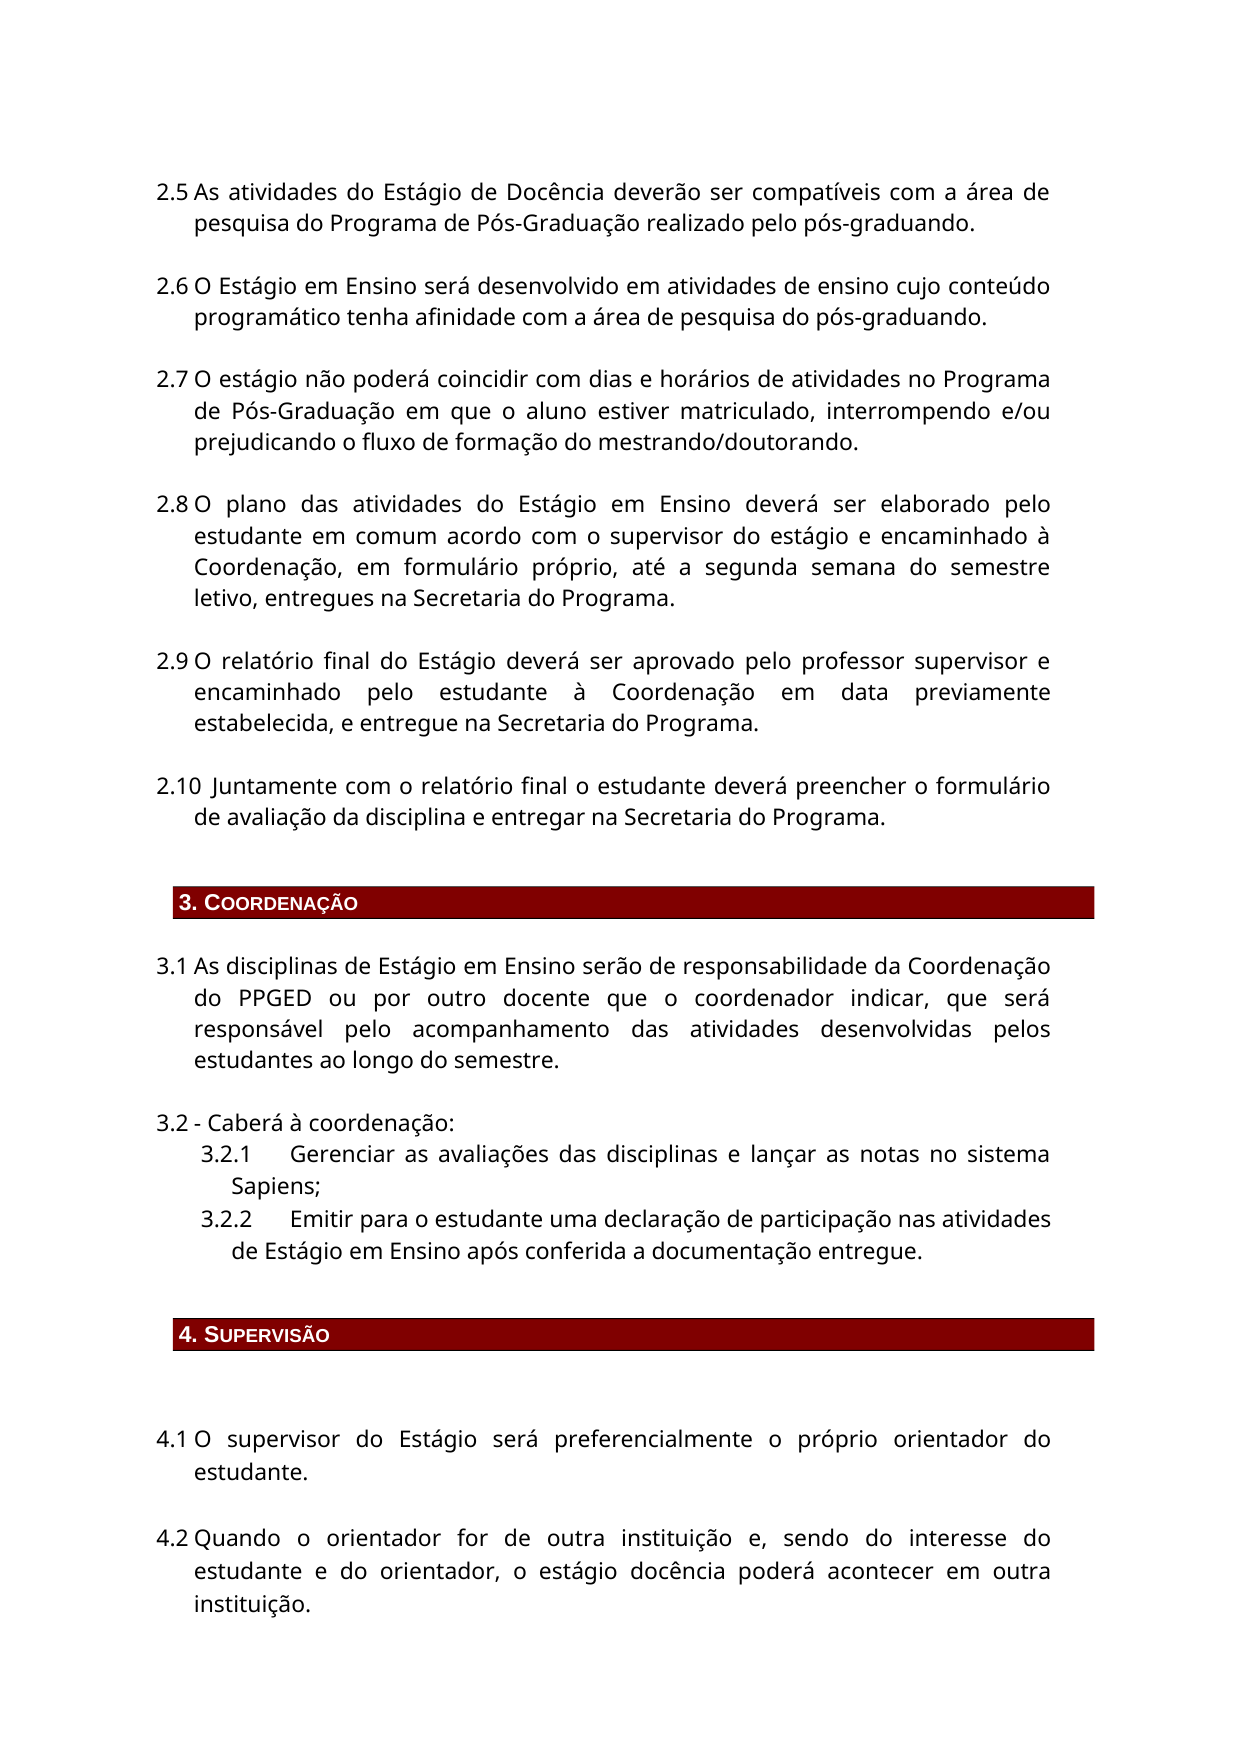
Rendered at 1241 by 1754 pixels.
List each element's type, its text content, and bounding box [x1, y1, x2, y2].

list Emitir para o estudante uma declaração de participação nas atividades de Estágio em Ensino após conferida a documentação entregue. [201, 1203, 1052, 1266]
list O plano das atividades do Estágio em Ensino deverá ser elaborado pelo estudante em comum acordo com o supervisor do estágio e encaminhado à Coordenação, em formulário próprio, até a segunda semana do semestre letivo, entregues na Secretaria do Programa. [156, 488, 1052, 613]
list As disciplinas de Estágio em Ensino serão de responsabilidade da Coordenação do PPGED ou por outro docente que o coordenador indicar, que será responsável pelo acompanhamento das atividades desenvolvidas pelos estudantes ao longo do semestre. [156, 950, 1052, 1075]
list O supervisor do Estágio será preferencialmente o próprio orientador do estudante. [156, 1423, 1052, 1487]
list As atividades do Estágio de Docência deverão ser compatíveis com a área de pesquisa do Programa de Pós-Graduação realizado pelo pós-graduando. [156, 176, 1052, 238]
list O estágio não poderá coincidir com dias e horários de atividades no Programa de Pós-Graduação em que o aluno estiver matriculado, interrompendo e/ou prejudicando o fluxo de formação do mestrando/doutorando. [156, 363, 1052, 457]
list - Caberá à coordenação: [156, 1106, 1052, 1138]
list Juntamente com o relatório final o estudante deverá preencher o formulário de avaliação da disciplina e entregar na Secretaria do Programa. [156, 769, 1052, 832]
list Quando o orientador for de outra instituição e, sendo do interesse do estudante e do orientador, o estágio docência poderá acontecer em outra instituição. [156, 1522, 1052, 1619]
list O Estágio em Ensino será desenvolvido em atividades de ensino cujo conteúdo programático tenha afinidade com a área de pesquisa do pós-graduando. [156, 269, 1052, 332]
list Gerenciar as avaliações das disciplinas e lançar as notas no sistema Sapiens; [201, 1138, 1052, 1201]
list O relatório final do Estágio deverá ser aprovado pelo professor supervisor e encaminhado pelo estudante à Coordenação em data previamente estabelecida, e entregue na Secretaria do Programa. [156, 644, 1052, 738]
